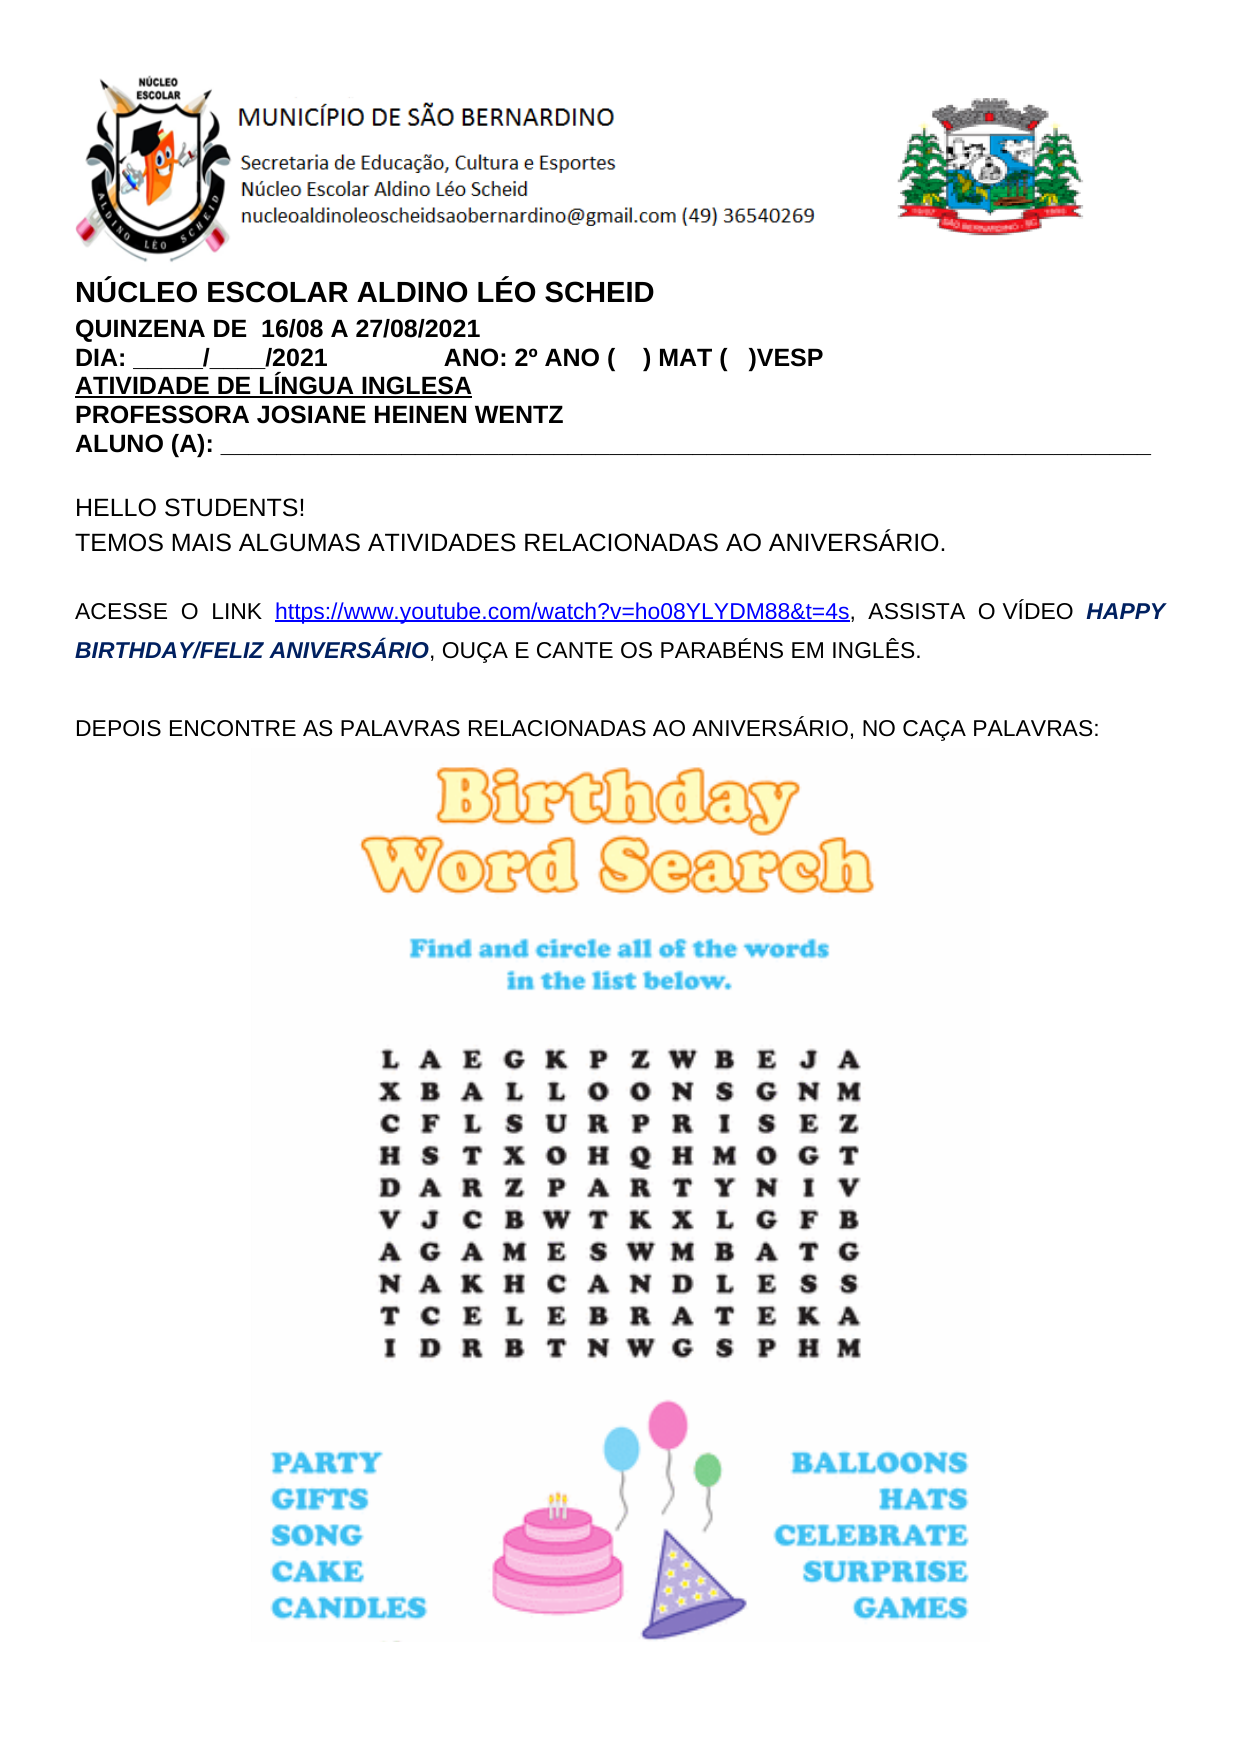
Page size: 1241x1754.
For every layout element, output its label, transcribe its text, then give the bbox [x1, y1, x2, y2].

text ALUNO (A): ___________________________________________________________________ [75, 429, 1165, 458]
text PROFESSORA JOSIANE HEINEN WENTZ [75, 400, 1165, 429]
text DEPOIS ENCONTRE AS PALAVRAS RELACIONADAS AO ANIVERSÁRIO, NO CAÇA PALAVRAS: [75, 715, 1165, 742]
text ATIVIDADE DE LÍNGUA INGLESA [75, 371, 1165, 400]
text ACESSE O LINK https://www.youtube.com/watch?v=ho08YLYDM88&t=4s, ASSISTA O VÍDEO HAPPY BIRTHDAY/FELIZ ANIVERSÁRIO, OUÇA E CANTE OS PARABÉNS EM INGLÊS. [75, 598, 1165, 663]
text QUINZENA DE 16/08 A 27/08/2021 [75, 314, 1165, 343]
text DIA: _____/____/2021 ANO: 2º ANO ( ) MAT ( )VESP [75, 343, 1165, 371]
text HELLO STUDENTS! [75, 493, 1165, 521]
text TEMOS MAIS ALGUMAS ATIVIDADES RELACIONADAS AO ANIVERSÁRIO. [75, 528, 1165, 556]
picture [75, 75, 1099, 271]
picture [250, 748, 990, 1642]
